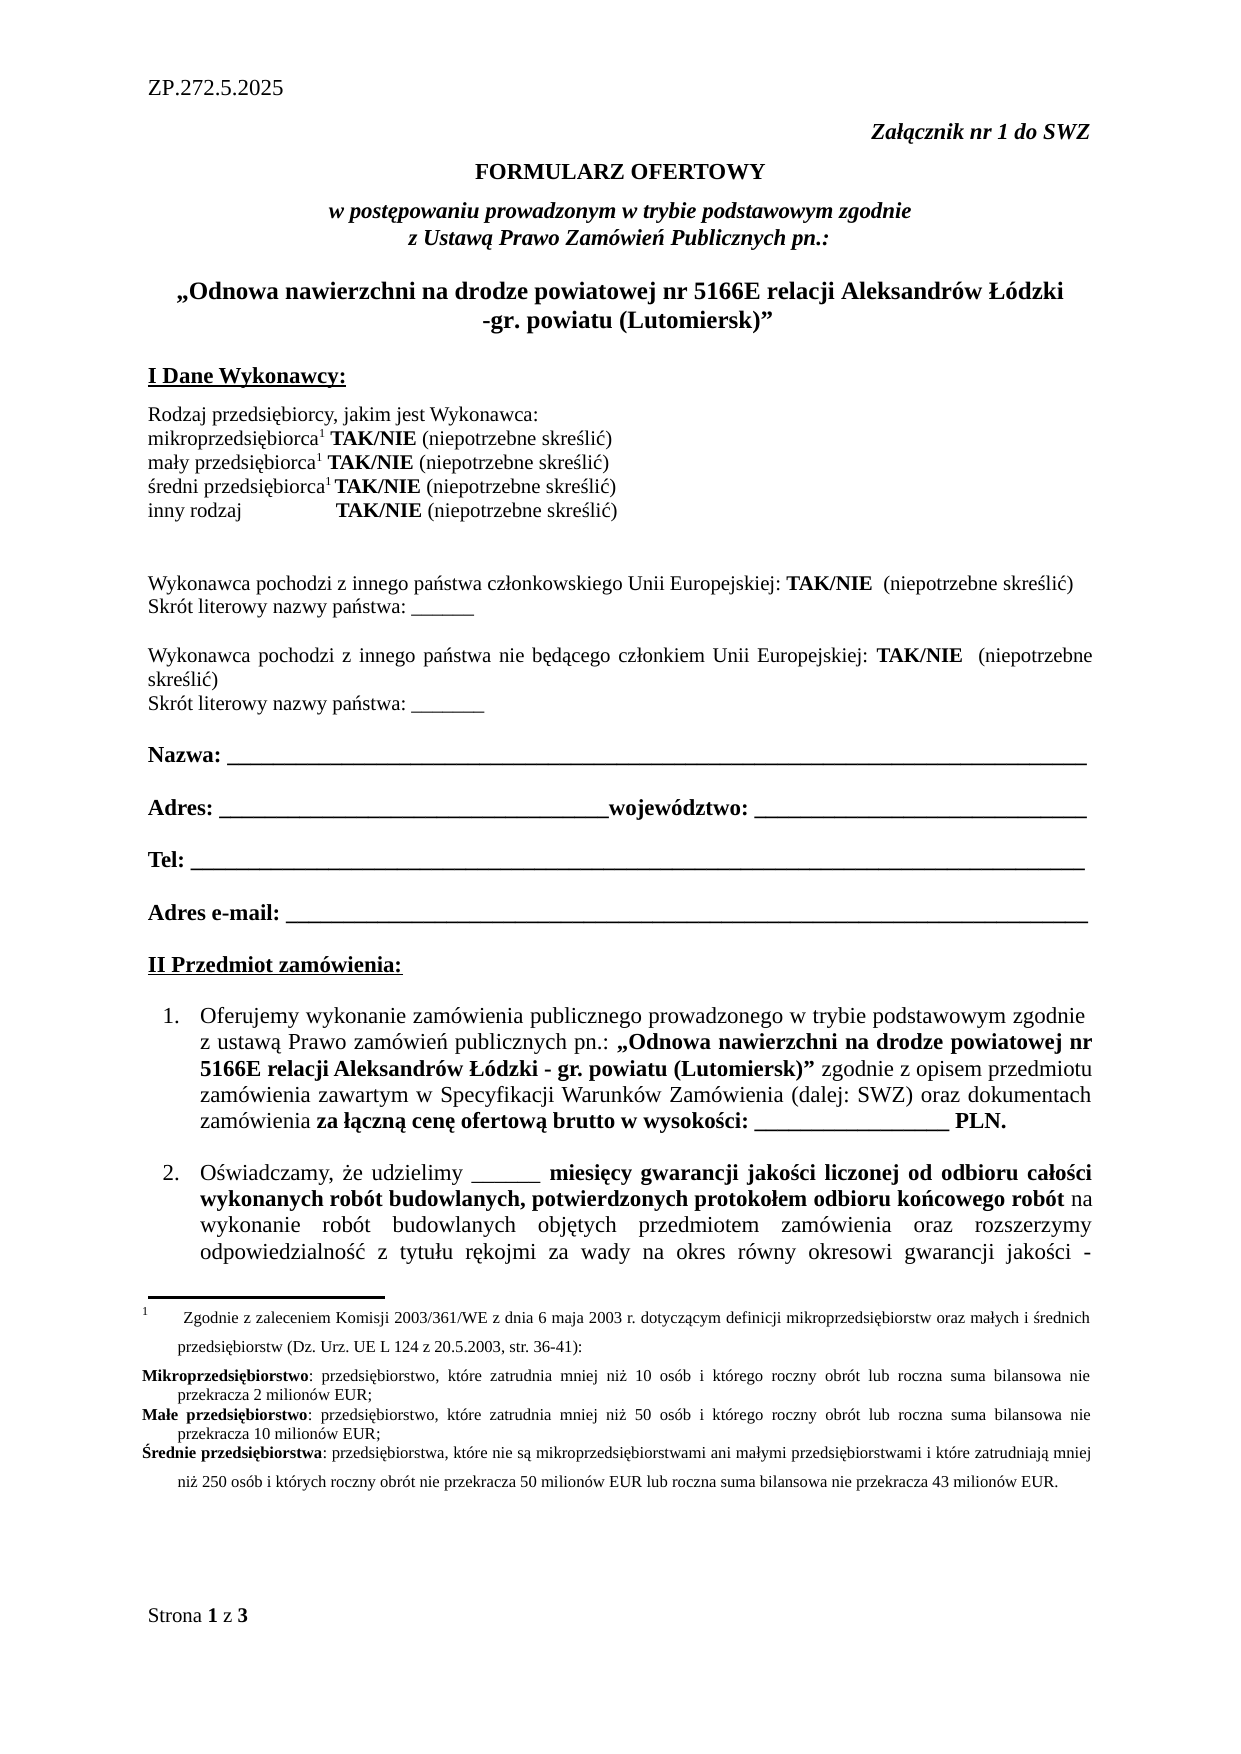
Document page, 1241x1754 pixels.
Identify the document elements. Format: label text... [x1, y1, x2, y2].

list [162, 1159, 1093, 1264]
list mikroprzedsiębiorca TAK/NIE (niepotrzebne skreślić) [148, 426, 1093, 450]
list Oferujemy wykonanie zamówienia publicznego prowadzonego w trybie podstawowym zgodnie z ustawą Prawo zamówień publicznych pn.: „Odnowa nawierzchni na drodze powiatowej nr 5166E relacji Aleksandrów Łódzki - gr. powiatu (Lutomiersk)” zgodnie z opisem przedmiotu zamówienia zawartym w Specyfikacji Warunków Zamówienia (dalej: SWZ) oraz dokumentach zamówienia za łączną cenę ofertową brutto w wysokości: _________________ PLN. [162, 1002, 1093, 1134]
text Tel: ______________________________________________________________________________ [148, 847, 1093, 873]
text Wykonawca pochodzi z innego państwa członkowskiego Unii Europejskiej: TAK/NIE (niepotrzebne skreślić) [148, 570, 1093, 594]
list I Dane Wykonawcy: [148, 362, 1093, 389]
list „Odnowa nawierzchni na drodze powiatowej nr 5166E relacji Aleksandrów Łódzki -gr. powiatu (Lutomiersk)” [148, 276, 1093, 334]
text z Ustawą Prawo Zamówień Publicznych pn.: [148, 223, 1093, 250]
list mały przedsiębiorca1 TAK/NIE (niepotrzebne skreślić) [148, 450, 1093, 474]
text w postępowaniu prowadzonym w trybie podstawowym zgodnie [148, 197, 1093, 223]
text FORMULARZ OFERTOWY [148, 158, 1093, 184]
list II Przedmiot zamówienia: [148, 951, 1093, 977]
text Wykonawca pochodzi z innego państwa nie będącego członkiem Unii Europejskiej: TAK/NIE (niepotrzebne skreślić) [148, 643, 1093, 691]
text Adres: __________________________________województwo: _____________________________ [148, 794, 1093, 820]
list średni przedsiębiorca1 TAK/NIE (niepotrzebne skreślić) [148, 474, 1093, 498]
text Nazwa: ___________________________________________________________________________ [148, 741, 1093, 767]
text Skrót literowy nazwy państwa: _______ [148, 691, 1093, 715]
text Skrót literowy nazwy państwa: ______ [148, 594, 1093, 618]
text Rodzaj przedsiębiorcy, jakim jest Wykonawca: [148, 402, 1093, 426]
text Załącznik nr 1 do SWZ [871, 118, 1093, 144]
text Adres e-mail: ______________________________________________________________________ [148, 899, 1093, 926]
list inny rodzaj TAK/NIE (niepotrzebne skreślić) [148, 498, 1093, 522]
